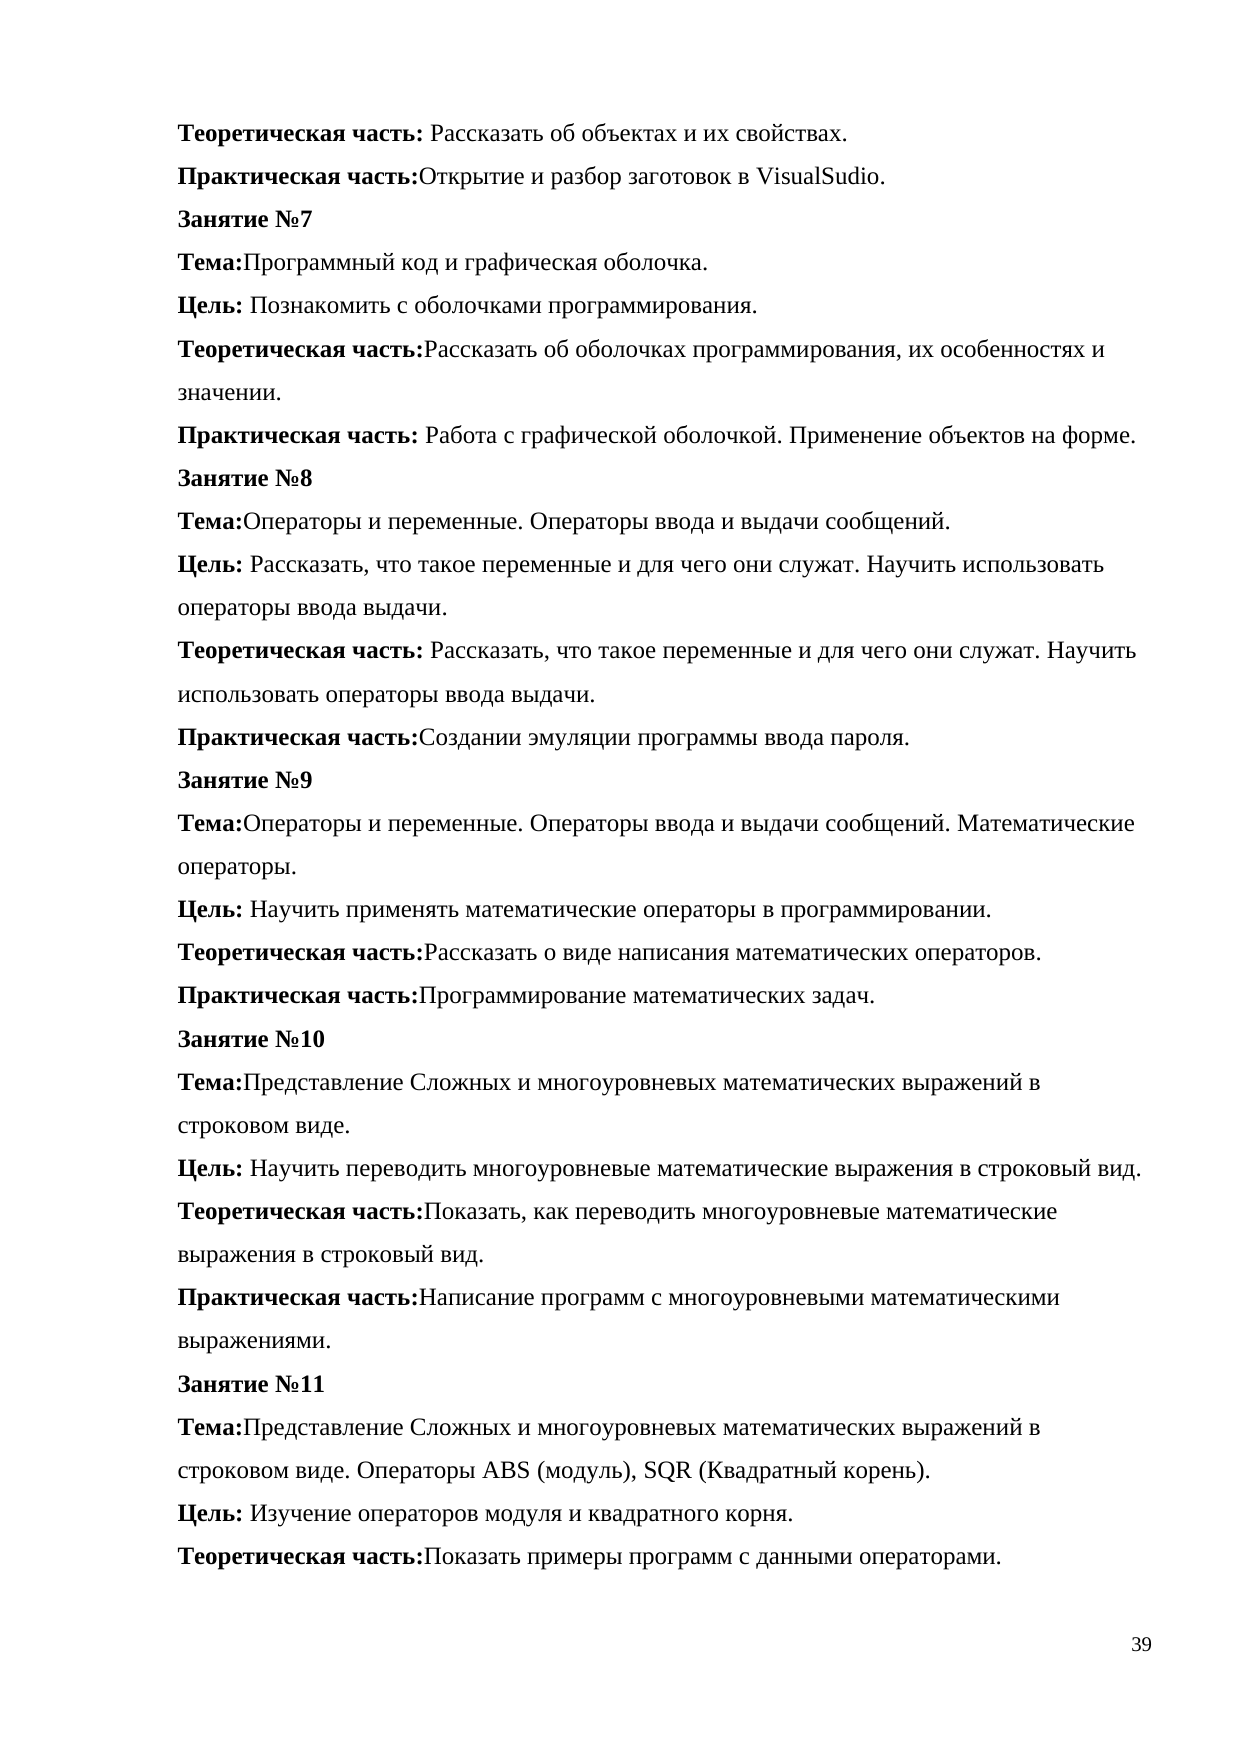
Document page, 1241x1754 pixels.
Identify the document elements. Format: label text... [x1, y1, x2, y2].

text Цель: Рассказать, что такое переменные и для чего они служат. Научить использовать операторы ввода выдачи. [177, 549, 1152, 621]
text Тема:Операторы и переменные. Операторы ввода и выдачи сообщений. [177, 506, 1152, 535]
text Теоретическая часть:Рассказать о виде написания математических операторов. [177, 937, 1152, 966]
text Занятие №11 [177, 1369, 1152, 1397]
text Теоретическая часть: Рассказать, что такое переменные и для чего они служат. Научить использовать операторы ввода выдачи. [177, 636, 1152, 707]
text Практическая часть:Написание программ с многоуровневыми математическими выражениями. [177, 1282, 1152, 1354]
text Тема:Программный код и графическая оболочка. [177, 247, 1152, 276]
text Практическая часть:Создании эмуляции программы ввода пароля. [177, 722, 1152, 751]
text Теоретическая часть: Рассказать об объектах и их свойствах. [177, 118, 1152, 147]
text Тема:Представление Сложных и многоуровневых математических выражений в строковом виде. Операторы ABS (модуль), SQR (Квадратный корень). [177, 1412, 1152, 1484]
text Занятие №9 [177, 765, 1152, 794]
text Теоретическая часть:Рассказать об оболочках программирования, их особенностях и значении. [177, 334, 1152, 406]
text Занятие №8 [177, 463, 1152, 492]
text Занятие №10 [177, 1024, 1152, 1052]
text Цель: Изучение операторов модуля и квадратного корня. [177, 1498, 1152, 1527]
text Практическая часть: Работа с графической оболочкой. Применение объектов на форме. [177, 420, 1152, 449]
text Теоретическая часть:Показать примеры программ с данными операторами. [177, 1541, 1152, 1570]
text Тема:Операторы и переменные. Операторы ввода и выдачи сообщений. Математические операторы. [177, 808, 1152, 880]
text Тема:Представление Сложных и многоуровневых математических выражений в строковом виде. [177, 1067, 1152, 1139]
text Практическая часть:Программирование математических задач. [177, 981, 1152, 1009]
text Занятие №7 [177, 204, 1152, 233]
text Цель: Познакомить с оболочками программирования. [177, 291, 1152, 319]
text Практическая часть:Открытие и разбор заготовок в VisualSudio. [177, 161, 1152, 190]
text Теоретическая часть:Показать, как переводить многоуровневые математические выражения в строковый вид. [177, 1196, 1152, 1268]
text Цель: Научить применять математические операторы в программировании. [177, 894, 1152, 923]
text Цель: Научить переводить многоуровневые математические выражения в строковый вид. [177, 1153, 1152, 1182]
